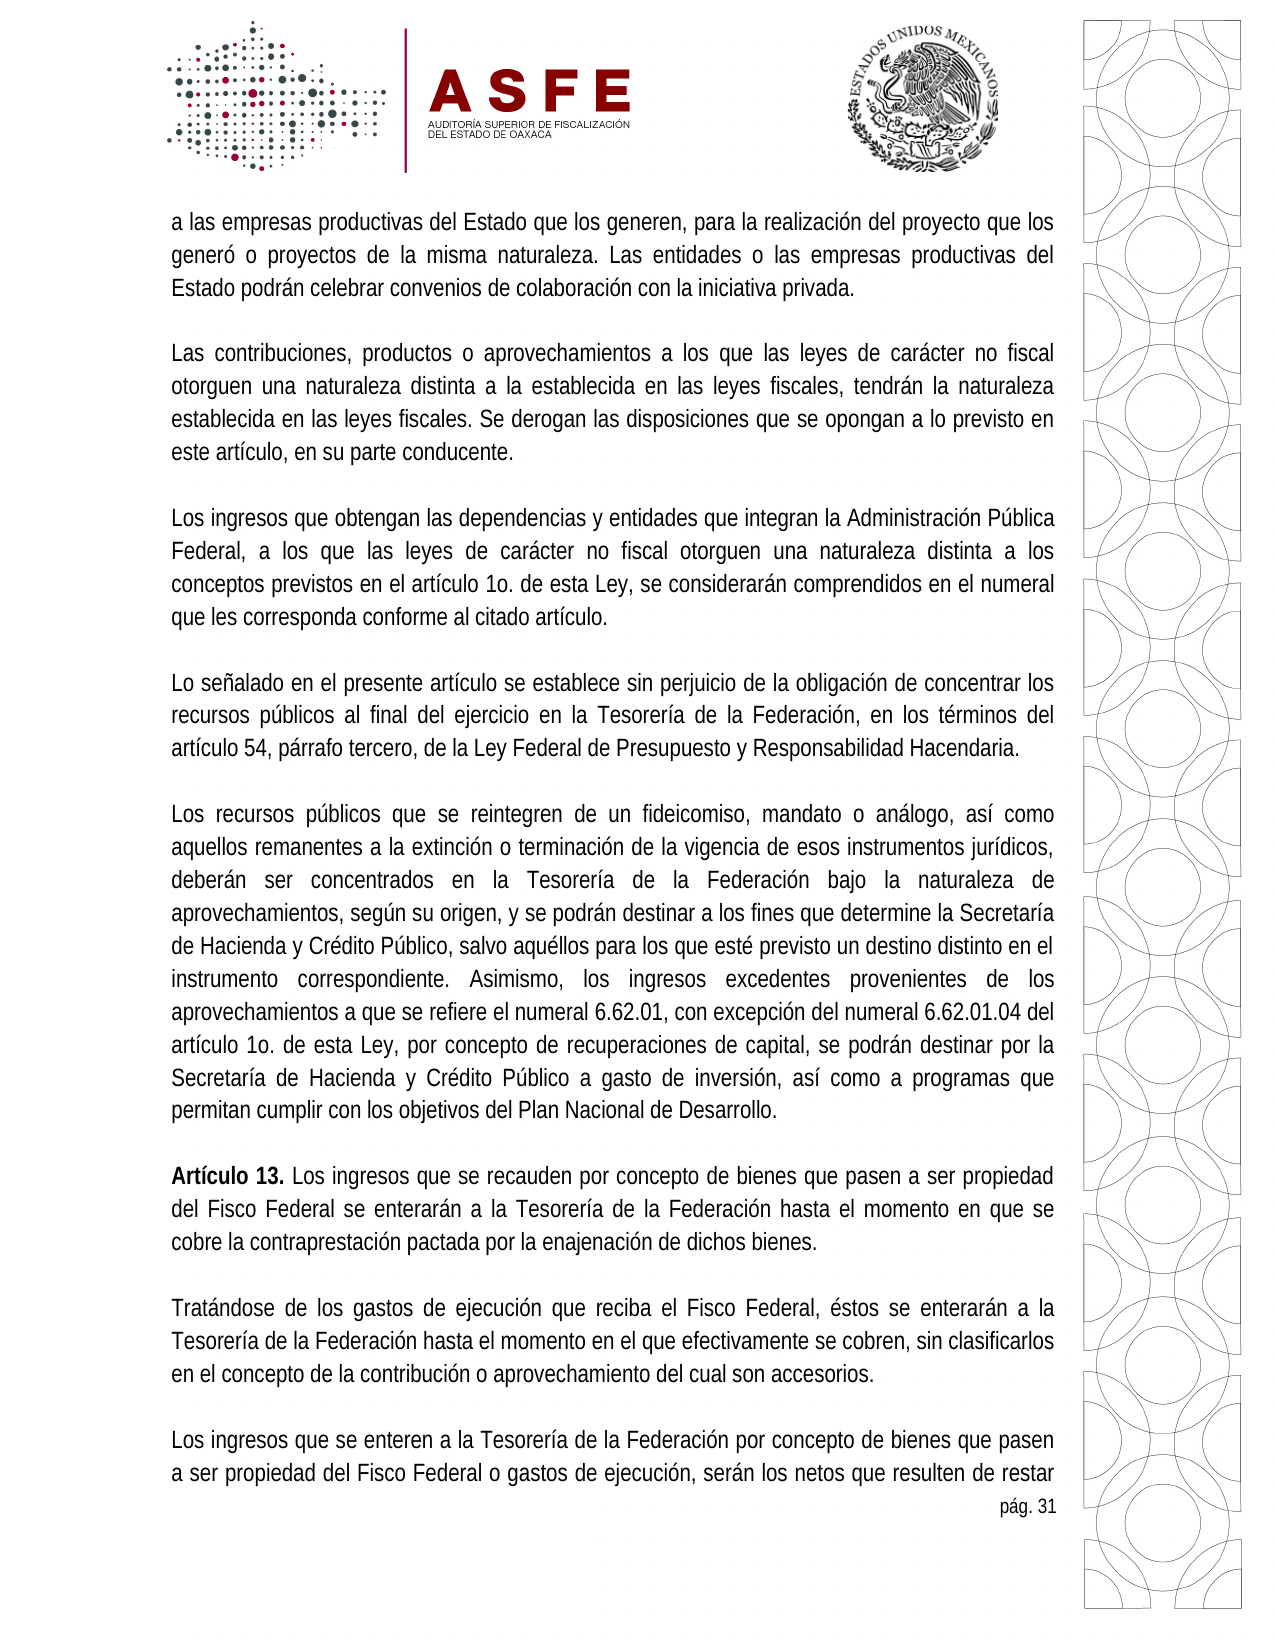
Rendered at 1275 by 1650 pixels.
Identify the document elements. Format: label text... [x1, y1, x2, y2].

picture [167, 20, 1275, 1650]
text Tratándose de los gastos de ejecución que reciba el Fisco Federal, éstos se enterarán a la Tesorería de la Federación hasta el momento en el que efectivamente se cobren, sin clasificarlos en el concepto de la contribución o aprovechamiento del cual son accesorios. [171, 1293, 1056, 1387]
text Los ingresos que obtengan las dependencias y entidades que integran la Administración Pública Federal, a los que las leyes de carácter no fiscal otorguen una naturaleza distinta a los conceptos previstos en el artículo 1o. de esta Ley, se considerarán comprendidos en el numeral que les corresponda conforme al citado artículo. [171, 503, 1056, 630]
text Lo señalado en el presente artículo se establece sin perjuicio de la obligación de concentrar los recursos públicos al final del ejercicio en la Tesorería de la Federación, en los términos del artículo 54, párrafo tercero, de la Ley Federal de Presupuesto y Responsabilidad Hacendaria. [171, 668, 1056, 762]
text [171, 207, 1056, 301]
text Las contribuciones, productos o aprovechamientos a los que las leyes de carácter no fiscal otorguen una naturaleza distinta a la establecida en las leyes fiscales, tendrán la naturaleza establecida en las leyes fiscales. Se derogan las disposiciones que se opongan a lo previsto en este artículo, en su parte conducente. [171, 338, 1056, 466]
text Los recursos públicos que se reintegren de un fideicomiso, mandato o análogo, así como aquellos remanentes a la extinción o terminación de la vigencia de esos instrumentos jurídicos, deberán ser concentrados en la Tesorería de la Federación bajo la naturaleza de aprovechamientos, según su origen, y se podrán destinar a los fines que determine la Secretaría de Hacienda y Crédito Público, salvo aquéllos para los que esté previsto un destino distinto en el instrumento correspondiente. Asimismo, los ingresos excedentes provenientes de los aprovechamientos a que se refiere el numeral 6.62.01, con excepción del numeral 6.62.01.04 del artículo 1o. de esta Ley, por concepto de recuperaciones de capital, se podrán destinar por la Secretaría de Hacienda y Crédito Público a gasto de inversión, así como a programas que permitan cumplir con los objetivos del Plan Nacional de Desarrollo. [171, 799, 1056, 1124]
text Artículo 13. Los ingresos que se recauden por concepto de bienes que pasen a ser propiedad del Fisco Federal se enterarán a la Tesorería de la Federación hasta el momento en que se cobre la contraprestación pactada por la enajenación de dichos bienes. [171, 1161, 1056, 1256]
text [171, 1425, 1056, 1486]
